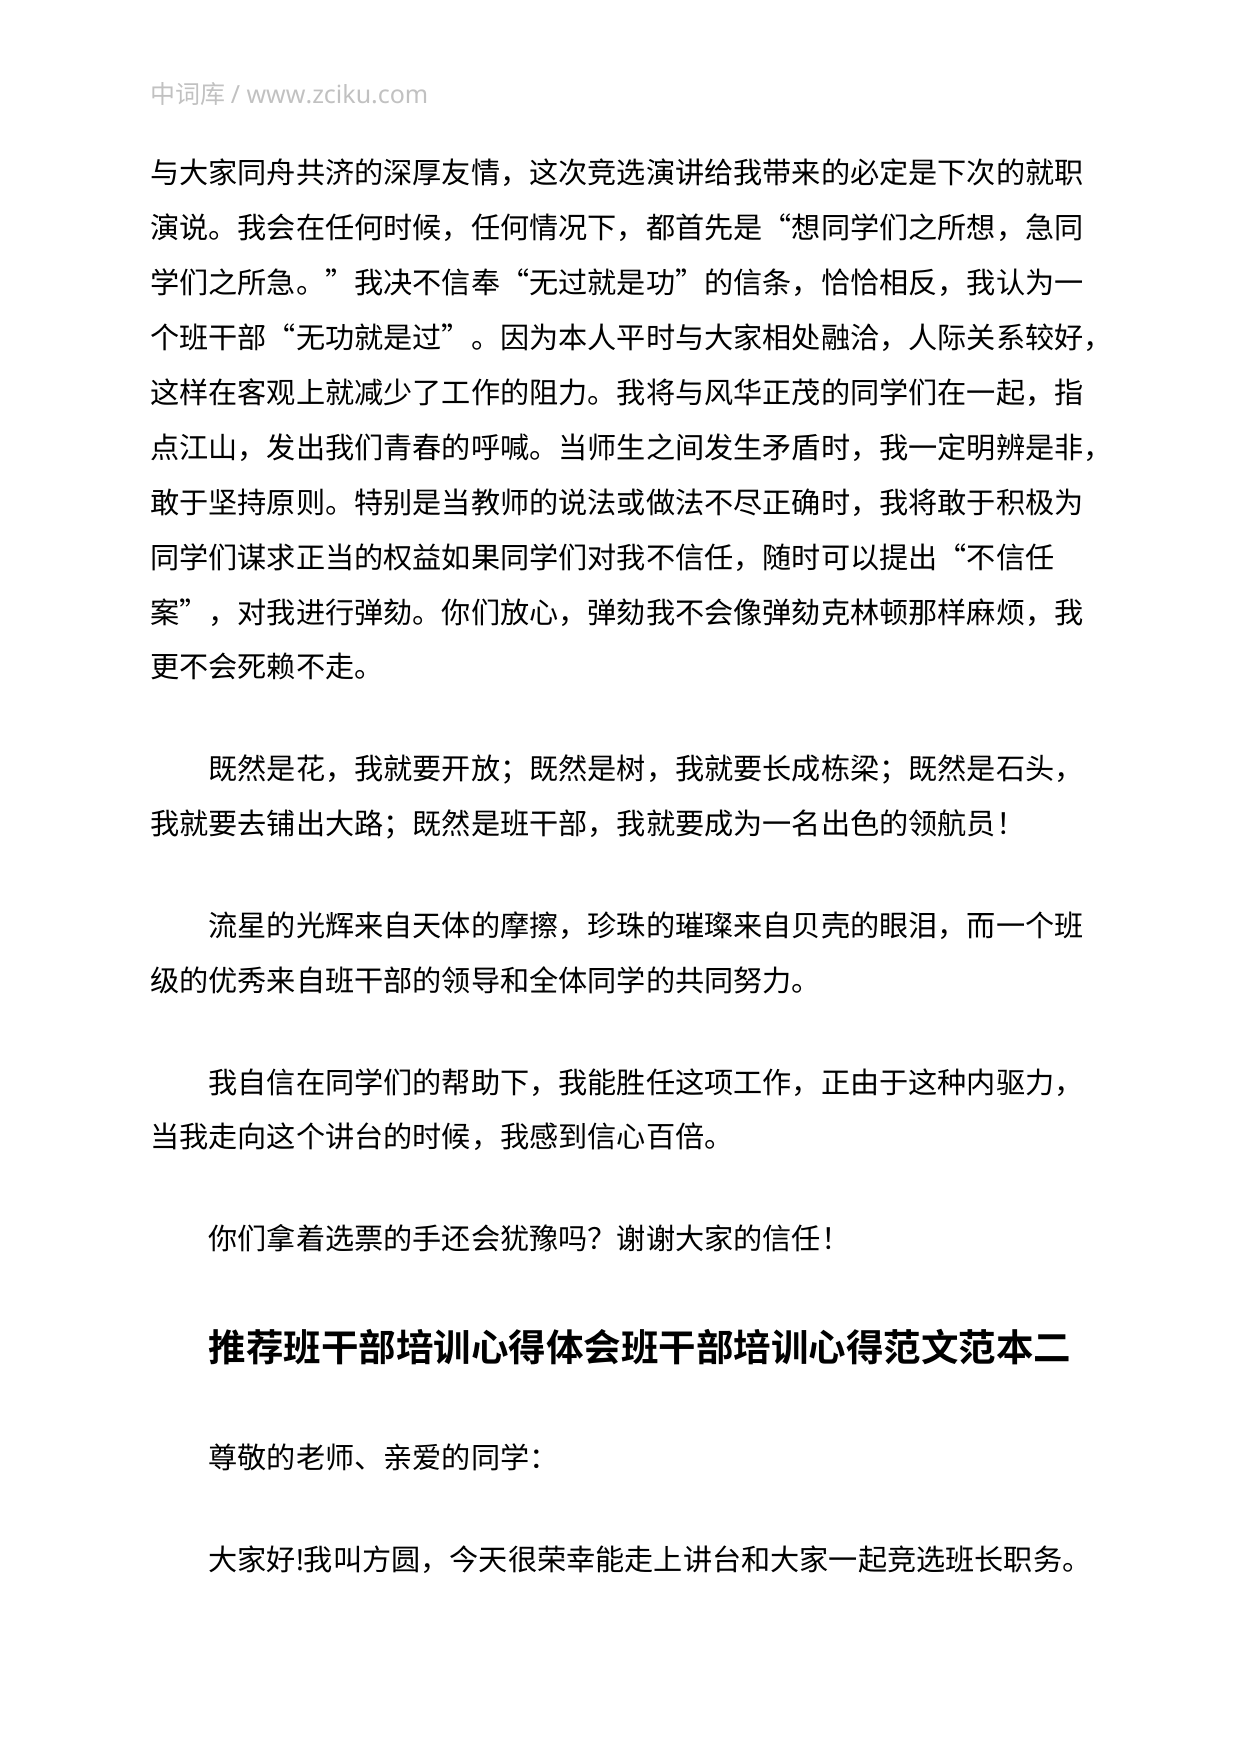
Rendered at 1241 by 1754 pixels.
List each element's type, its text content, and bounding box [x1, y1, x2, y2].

text 流星的光辉来自天体的摩擦，珍珠的璀璨来自贝壳的眼泪，而一个班级的优秀来自班干部的领导和全体同学的共同努力。 [150, 902, 1090, 1000]
text 我自信在同学们的帮助下，我能胜任这项工作，正由于这种内驱力，当我走向这个讲台的时候，我感到信心百倍。 [150, 1059, 1090, 1156]
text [150, 1537, 1090, 1579]
text 推荐班干部培训心得体会班干部培训心得范文范本二 [150, 1318, 1090, 1372]
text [150, 150, 1090, 686]
text 既然是花，我就要开放；既然是树，我就要长成栋梁；既然是石头，我就要去铺出大路；既然是班干部，我就要成为一名出色的领航员！ [150, 746, 1090, 843]
text 尊敬的老师、亲爱的同学： [150, 1435, 1090, 1477]
text 你们拿着选票的手还会犹豫吗？谢谢大家的信任！ [150, 1216, 1090, 1258]
